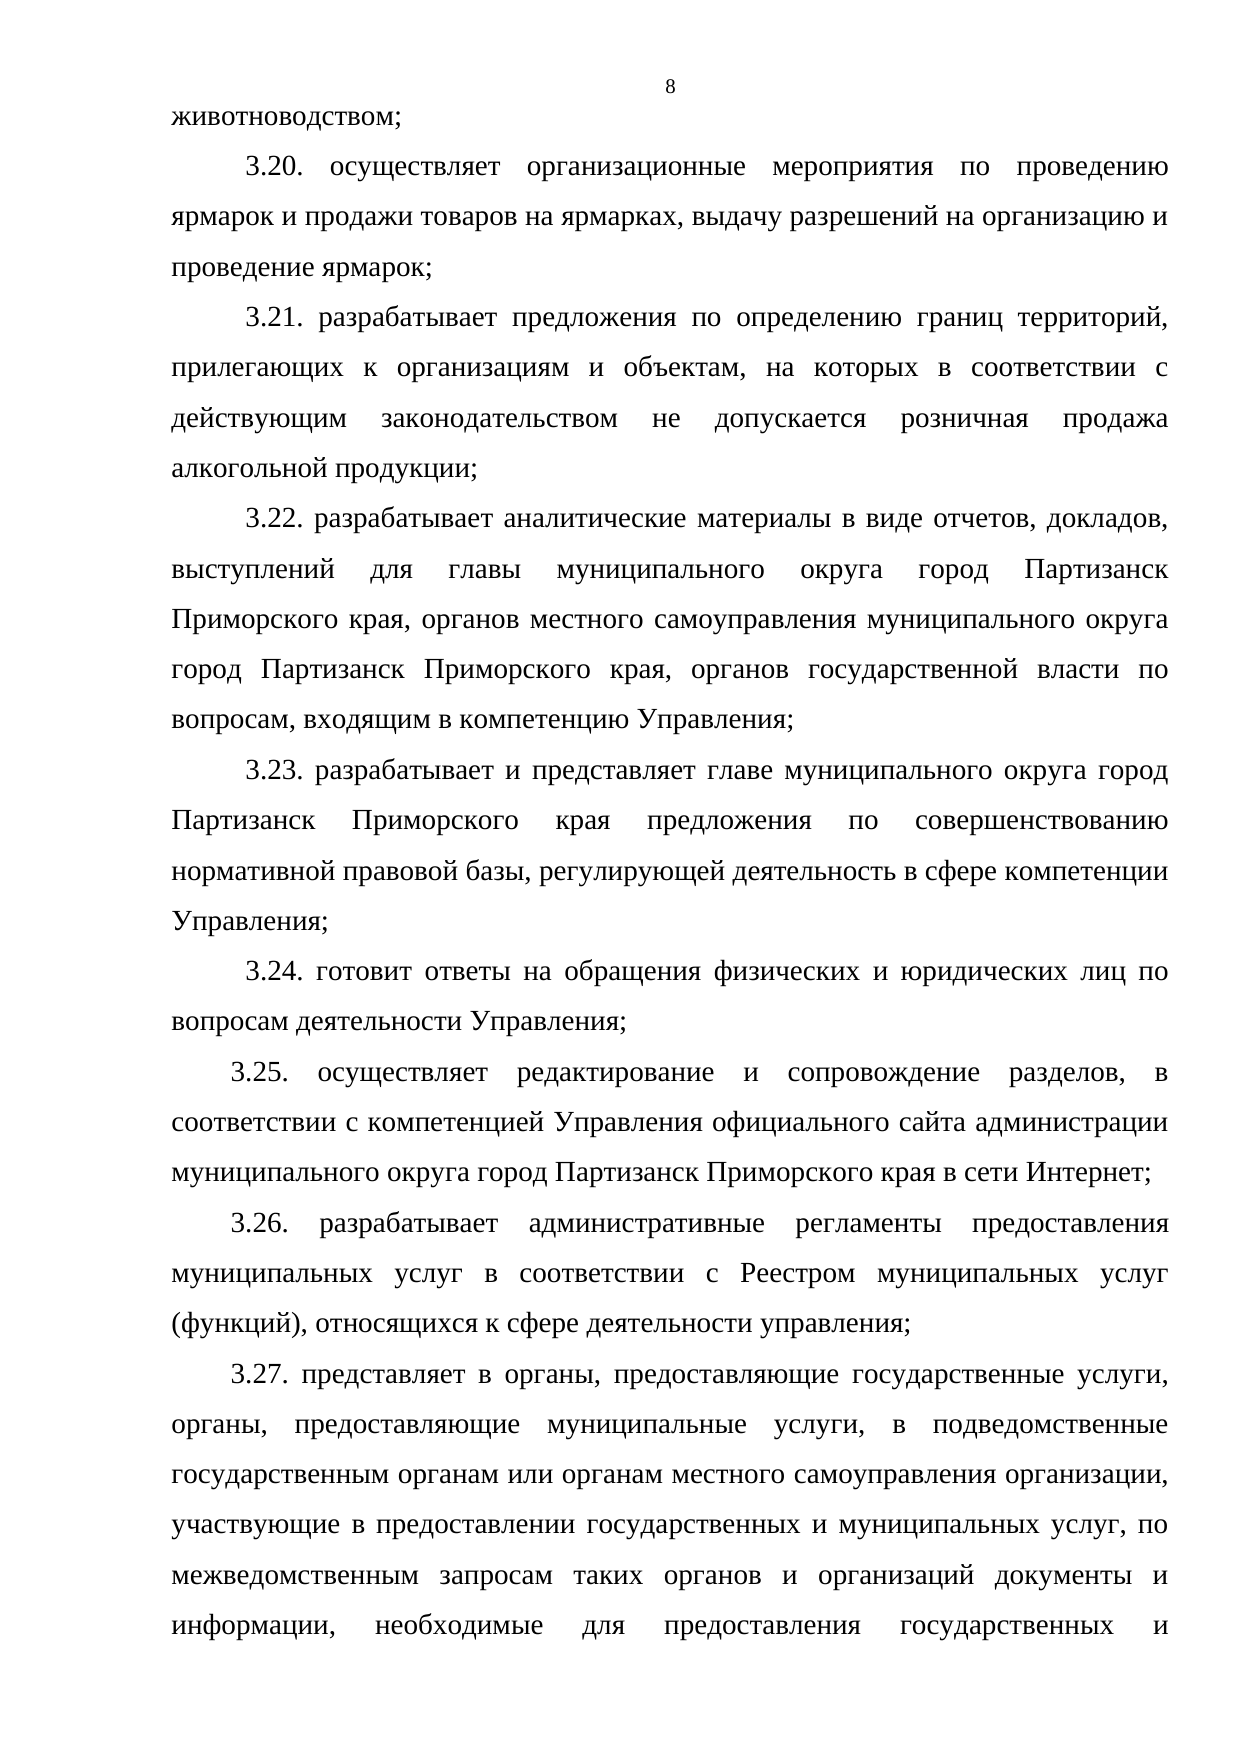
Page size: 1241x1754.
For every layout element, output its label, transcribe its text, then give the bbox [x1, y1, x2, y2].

text 3.24. готовит ответы на обращения физических и юридических лиц по вопросам деятельности Управления; [171, 953, 1169, 1037]
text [171, 1356, 1169, 1641]
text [171, 98, 1169, 131]
text 3.23. разрабатывает и представляет главе муниципального округа город Партизанск Приморского края предложения по совершенствованию нормативной правовой базы, регулирующей деятельность в сфере компетенции Управления; [171, 752, 1169, 936]
text 3.22. разрабатывает аналитические материалы в виде отчетов, докладов, выступлений для главы муниципального округа город Партизанск Приморского края, органов местного самоуправления муниципального округа город Партизанск Приморского края, органов государственной власти по вопросам, входящим в компетенцию Управления; [171, 500, 1169, 735]
text 3.25. осуществляет редактирование и сопровождение разделов, в соответствии с компетенцией Управления официального сайта администрации муниципального округа город Партизанск Приморского края в сети Интернет; [171, 1054, 1169, 1188]
text 3.20. осуществляет организационные мероприятия по проведению ярмарок и продажи товаров на ярмарках, выдачу разрешений на организацию и проведение ярмарок; [171, 148, 1169, 282]
text 3.26. разрабатывает административные регламенты предоставления муниципальных услуг в соответствии с Реестром муниципальных услуг (функций), относящихся к сфере деятельности управления; [171, 1205, 1169, 1339]
text 3.21. разрабатывает предложения по определению границ территорий, прилегающих к организациям и объектам, на которых в соответствии с действующим законодательством не допускается розничная продажа алкогольной продукции; [171, 299, 1169, 484]
